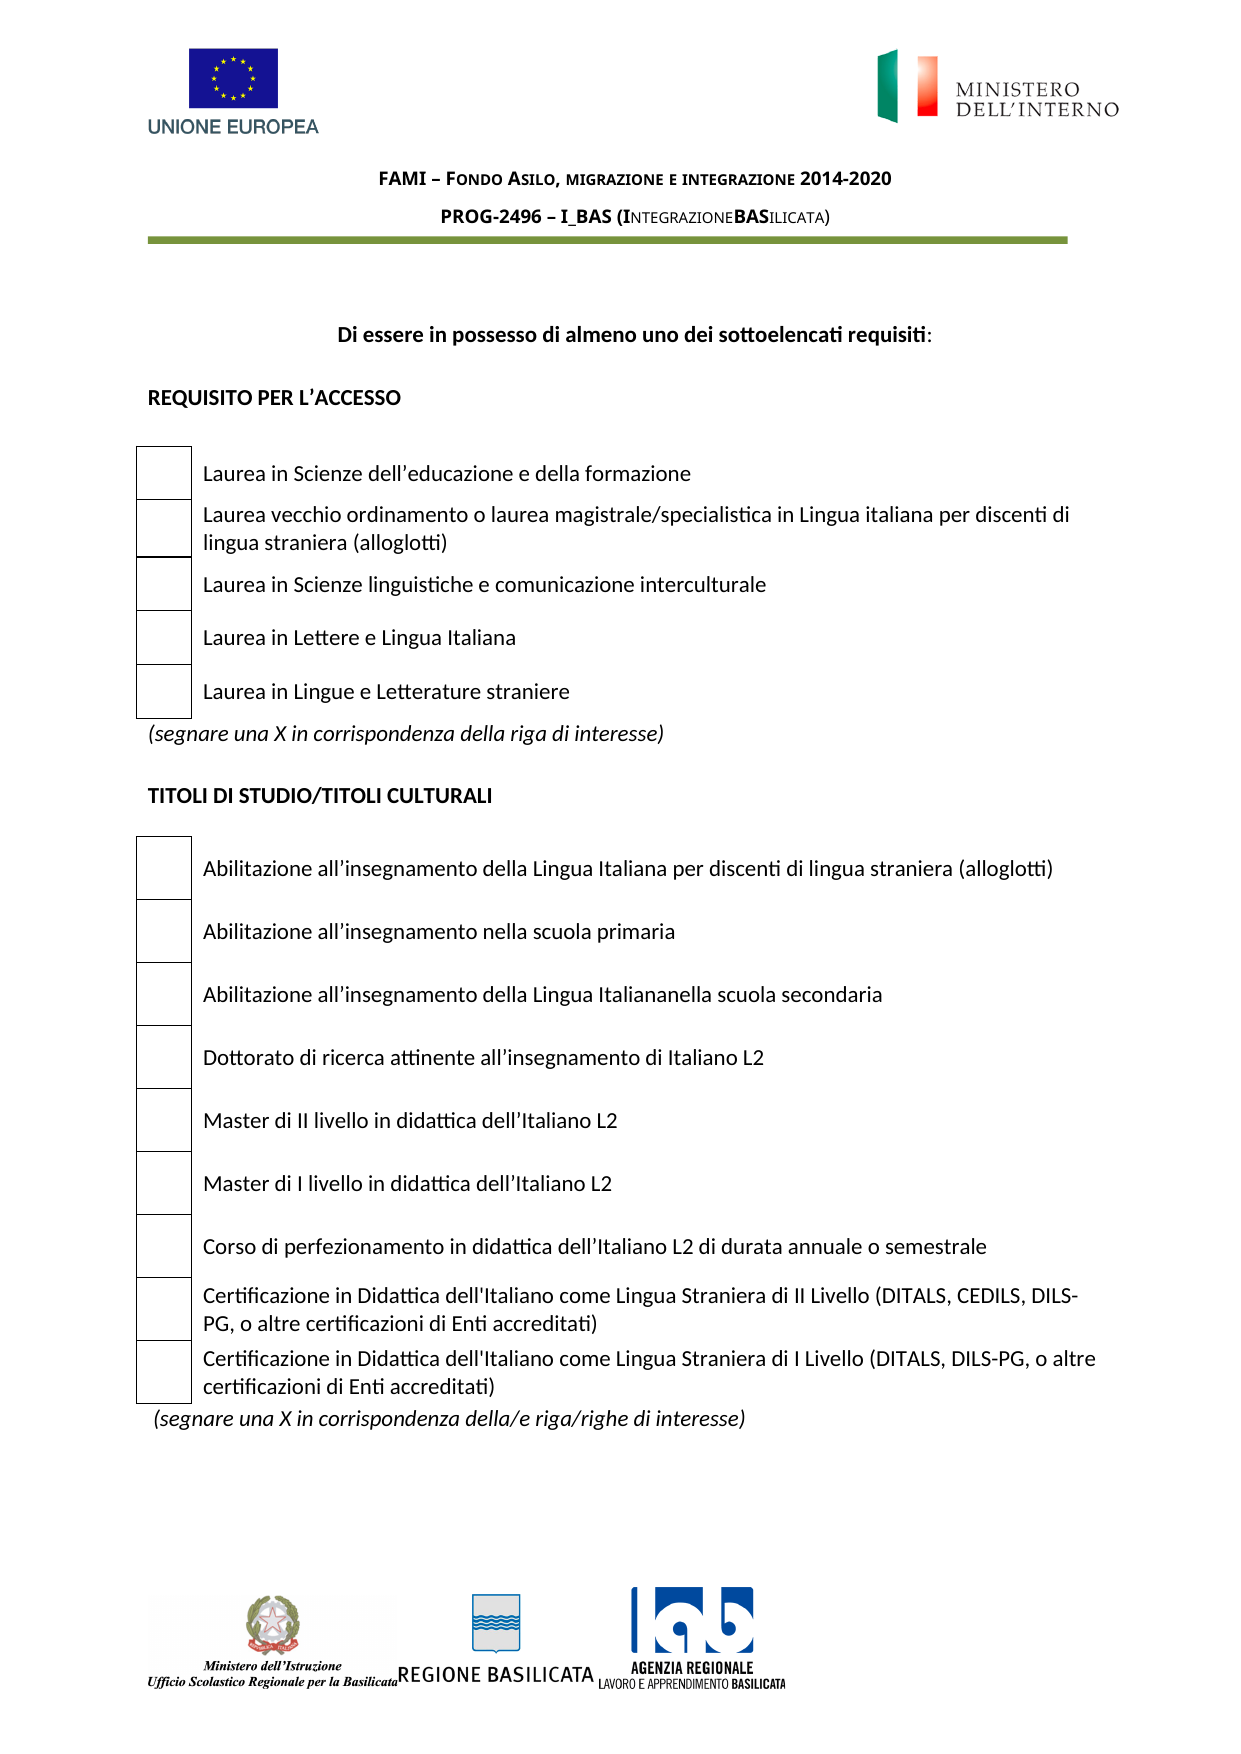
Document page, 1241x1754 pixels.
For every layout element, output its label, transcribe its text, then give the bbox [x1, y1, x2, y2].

table_header Abilitazione all’insegnamento della Lingua Italiana per discenti di lingua straniera (alloglotti) [192, 836, 1110, 899]
table_cell [137, 558, 191, 610]
table_cell [137, 1215, 191, 1277]
text (segnare una X in corrispondenza della riga di interesse) [148, 719, 1122, 747]
table_cell Master di I livello in didattica dell’Italiano L2 [192, 1151, 1110, 1214]
table_cell [137, 1278, 191, 1340]
table_header Laurea in Scienze dell’educazione e della formazione [192, 446, 1110, 499]
table_cell [137, 900, 191, 962]
table_cell Dottorato di ricerca attinente all’insegnamento di Italiano L2 [192, 1025, 1110, 1088]
table_cell Certificazione in Didattica dell'Italiano come Lingua Straniera di I Livello (DITALS, DILS-PG, o altre certificazioni di Enti accreditati) [192, 1340, 1110, 1403]
table_cell Laurea in Scienze linguistiche e comunicazione interculturale [192, 556, 1110, 610]
table_cell Laurea in Lingue e Letterature straniere [192, 664, 1110, 718]
text TITOLI DI STUDIO/TITOLI CULTURALI [148, 781, 1122, 809]
table_cell Certificazione in Didattica dell'Italiano come Lingua Straniera di II Livello (DITALS, CEDILS, DILS-PG, o altre certificazioni di Enti accreditati) [192, 1277, 1110, 1340]
table_cell [137, 665, 191, 718]
table_cell Corso di perfezionamento in didattica dell’Italiano L2 di durata annuale o semestrale [192, 1214, 1110, 1277]
table_cell Laurea vecchio ordinamento o laurea magistrale/specialistica in Lingua italiana per discenti di lingua straniera (alloglotti) [192, 499, 1110, 556]
picture [147, 1587, 786, 1689]
table_cell [137, 500, 191, 556]
table_cell Abilitazione all’insegnamento della Lingua Italiananella scuola secondaria [192, 962, 1110, 1025]
table_cell [137, 963, 191, 1025]
table_cell [137, 1341, 191, 1403]
table_cell Abilitazione all’insegnamento nella scuola primaria [192, 899, 1110, 962]
table_header [137, 447, 191, 499]
table_cell Master di II livello in didattica dell’Italiano L2 [192, 1088, 1110, 1151]
table_cell [137, 1152, 191, 1214]
text Di essere in possesso di almeno uno dei sottoelencati requisiti: [148, 320, 1122, 348]
picture [147, 35, 1123, 137]
table_cell Laurea in Lettere e Lingua Italiana [192, 610, 1110, 664]
table_cell [137, 1026, 191, 1088]
table_cell [137, 611, 191, 664]
table_header [137, 837, 191, 899]
text REQUISITO PER L’ACCESSO [148, 383, 1122, 411]
table_cell [137, 1089, 191, 1151]
text (segnare una X in corrispondenza della/e riga/righe di interesse) [148, 1404, 1122, 1432]
